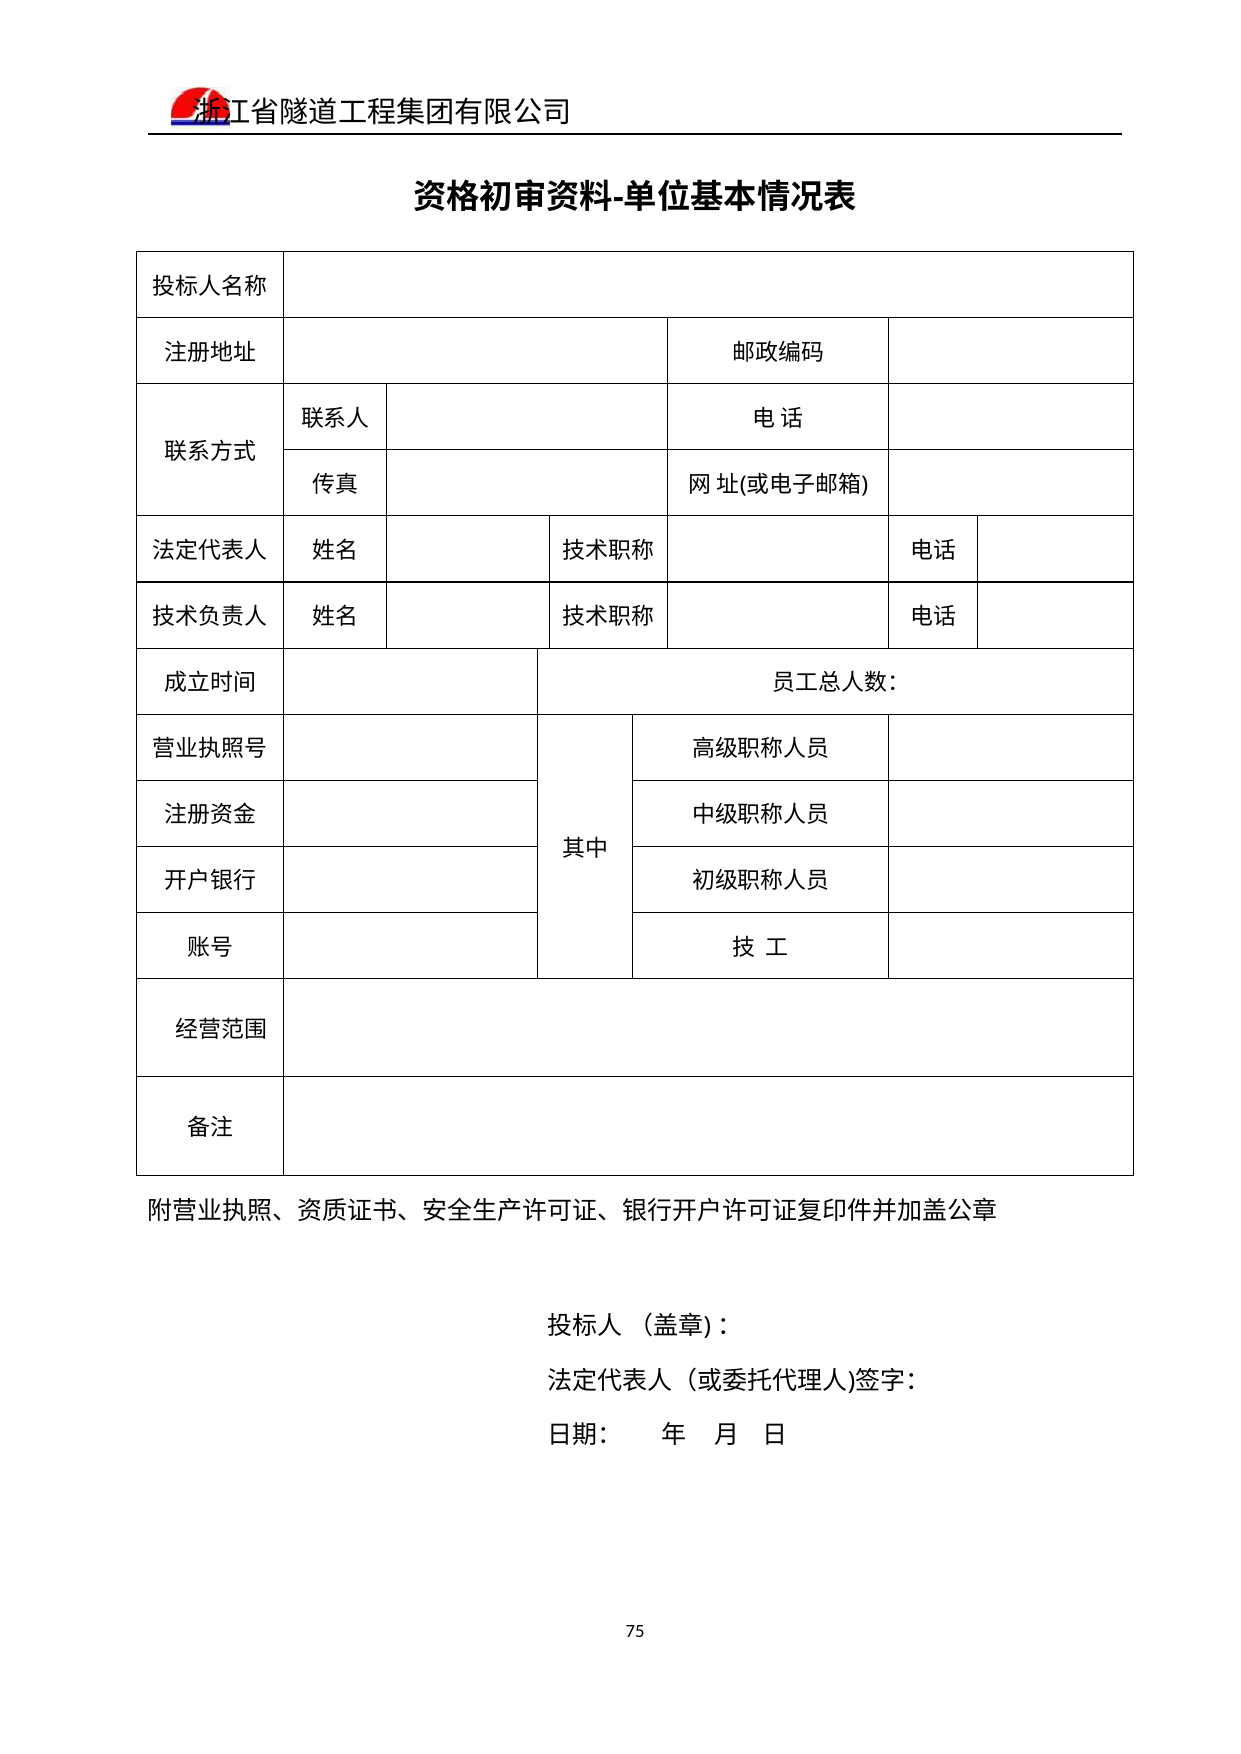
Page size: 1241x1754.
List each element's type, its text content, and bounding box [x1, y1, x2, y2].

text 资格初审资料-单位基本情况表 [148, 162, 1122, 227]
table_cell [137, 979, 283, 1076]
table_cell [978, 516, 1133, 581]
text 日期： 年 月 日 [148, 1414, 1119, 1451]
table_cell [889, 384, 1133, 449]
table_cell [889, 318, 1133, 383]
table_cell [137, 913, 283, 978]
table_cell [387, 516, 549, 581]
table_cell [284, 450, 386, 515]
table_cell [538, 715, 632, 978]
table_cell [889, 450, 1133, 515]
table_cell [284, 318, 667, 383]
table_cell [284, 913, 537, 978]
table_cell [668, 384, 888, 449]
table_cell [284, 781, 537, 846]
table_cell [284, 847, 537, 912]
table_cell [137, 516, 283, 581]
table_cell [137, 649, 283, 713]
picture [171, 87, 231, 129]
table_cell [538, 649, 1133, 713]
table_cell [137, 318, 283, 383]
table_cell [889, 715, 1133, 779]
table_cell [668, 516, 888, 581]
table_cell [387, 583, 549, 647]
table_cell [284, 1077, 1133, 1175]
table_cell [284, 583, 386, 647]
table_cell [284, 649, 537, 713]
text 附营业执照、资质证书、安全生产许可证、银行开户许可证复印件并加盖公章 [148, 1176, 1122, 1241]
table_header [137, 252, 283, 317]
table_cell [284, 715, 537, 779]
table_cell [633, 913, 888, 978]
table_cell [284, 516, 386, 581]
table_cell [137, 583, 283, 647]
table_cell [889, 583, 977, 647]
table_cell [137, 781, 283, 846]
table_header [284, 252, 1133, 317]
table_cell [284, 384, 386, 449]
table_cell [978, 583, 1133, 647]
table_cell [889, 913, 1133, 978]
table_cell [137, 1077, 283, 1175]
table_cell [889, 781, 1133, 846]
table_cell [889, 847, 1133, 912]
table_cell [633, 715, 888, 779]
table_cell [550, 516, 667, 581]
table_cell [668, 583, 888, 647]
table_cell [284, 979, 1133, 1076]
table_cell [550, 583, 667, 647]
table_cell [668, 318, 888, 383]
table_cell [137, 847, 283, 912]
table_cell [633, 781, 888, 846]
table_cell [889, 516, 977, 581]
text 投标人 （盖章) ： [148, 1306, 1119, 1342]
text 法定代表人（或委托代理人)签字： [148, 1360, 1119, 1396]
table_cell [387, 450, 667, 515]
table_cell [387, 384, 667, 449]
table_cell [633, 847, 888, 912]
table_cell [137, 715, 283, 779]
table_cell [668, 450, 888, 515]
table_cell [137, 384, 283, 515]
